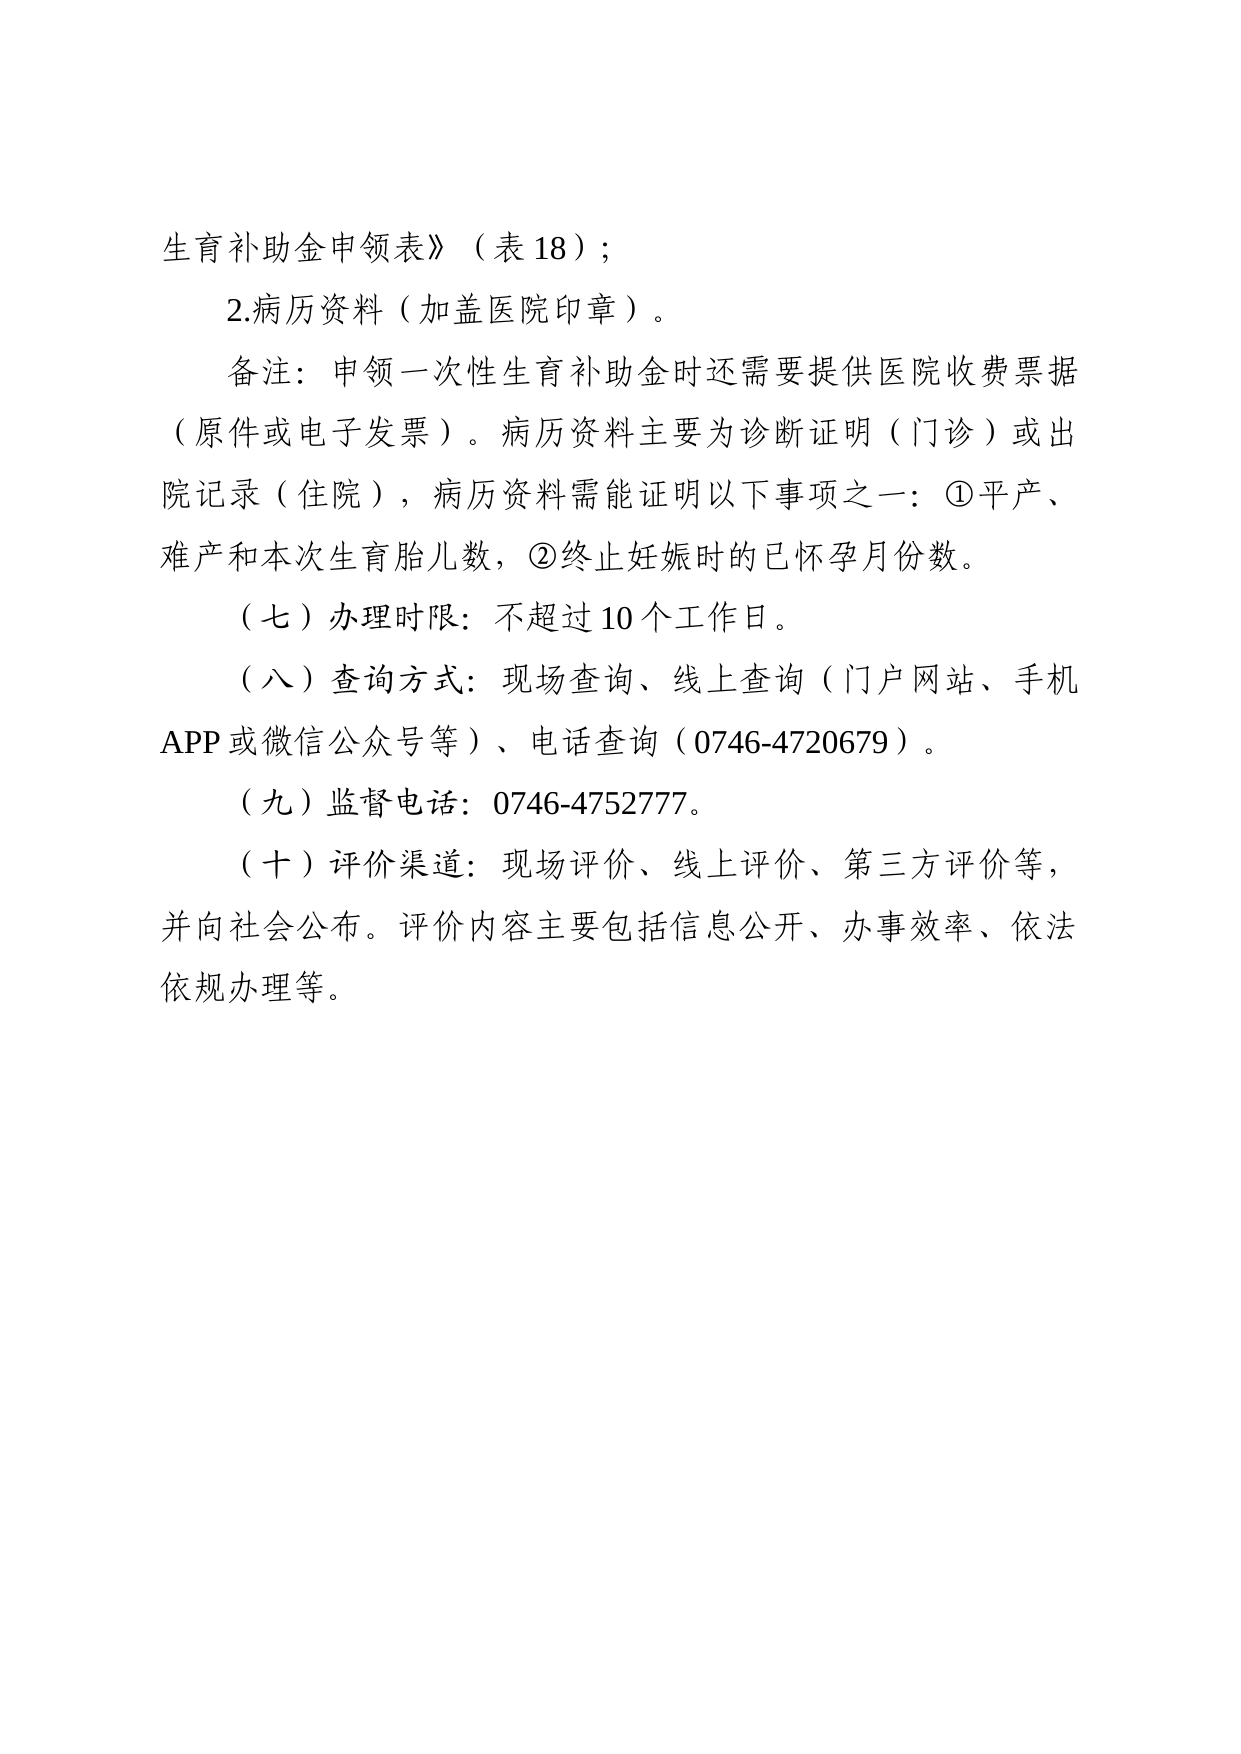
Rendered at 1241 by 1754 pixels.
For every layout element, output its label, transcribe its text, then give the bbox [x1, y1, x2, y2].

text 2.病历资料（加盖医院印章）。 [159, 272, 1081, 334]
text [159, 211, 1081, 272]
text （七）办理时限：不超过10个工作日。 [159, 581, 1081, 642]
text （十）评价渠道：现场评价、线上评价、第三方评价等，并向社会公布。评价内容主要包括信息公开、办事效率、依法依规办理等。 [159, 827, 1081, 1012]
text （八）查询方式：现场查询、线上查询（门户网站、手机APP或微信公众号等）、电话查询（0746-4720679）。 [159, 642, 1081, 766]
text （九）监督电话：0746-4752777。 [159, 766, 1081, 827]
text 备注：申领一次性生育补助金时还需要提供医院收费票据（原件或电子发票）。病历资料主要为诊断证明（门诊）或出院记录（住院），病历资料需能证明以下事项之一：①平产、难产和本次生育胎儿数，②终止妊娠时的已怀孕月份数。 [159, 334, 1081, 581]
